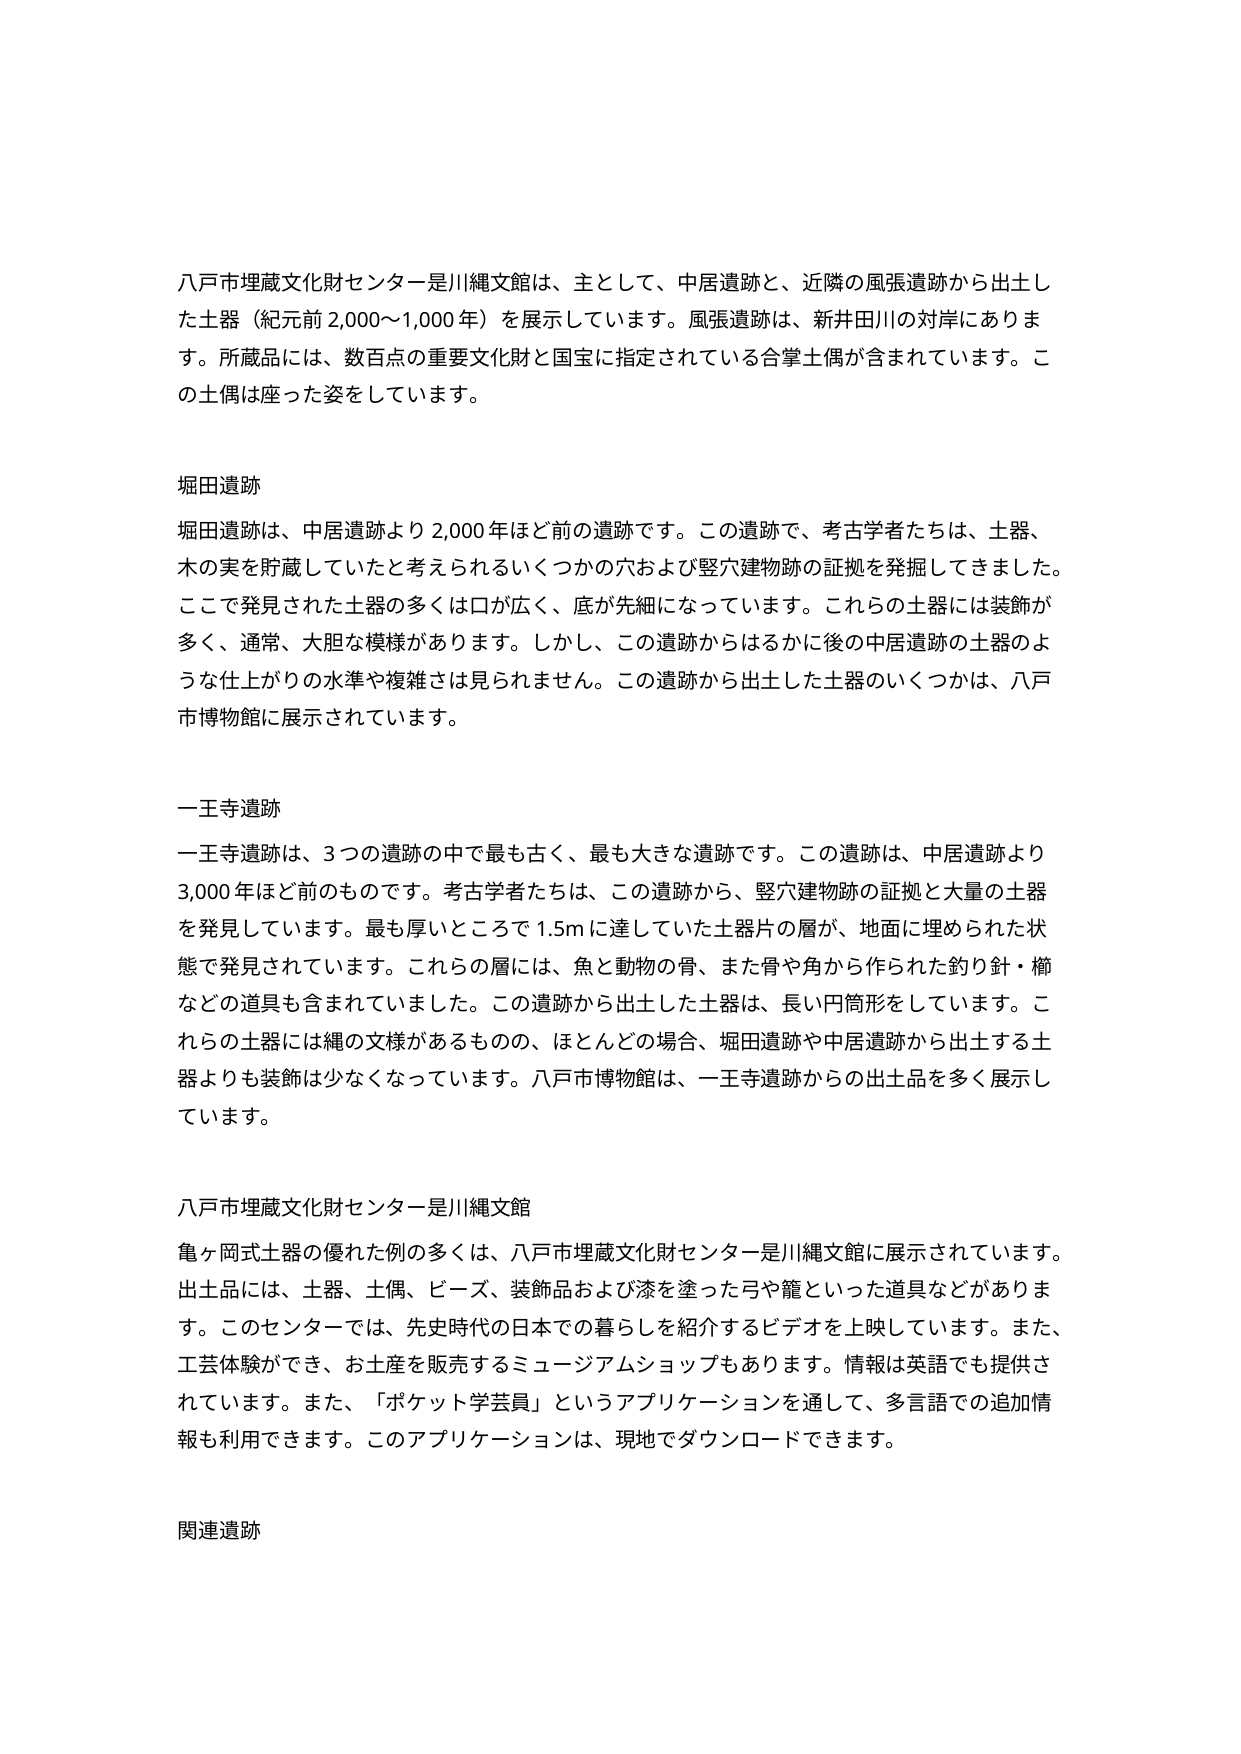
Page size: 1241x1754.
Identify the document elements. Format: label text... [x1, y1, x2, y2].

text 亀ヶ岡式土器の優れた例の多くは、八戸市埋蔵文化財センター是川縄文館に展示されています。出土品には、土器、土偶、ビーズ、装飾品および漆を塗った弓や籠といった道具などがあります。このセンターでは、先史時代の日本での暮らしを紹介するビデオを上映しています。また、工芸体験ができ、お土産を販売するミュージアムショップもあります。情報は英語でも提供されています。また、「ポケット学芸員」というアプリケーションを通して、多言語での追加情報も利用できます。このアプリケーションは、現地でダウンロードできます。 [177, 1232, 1055, 1457]
text 一王寺遺跡は、3つの遺跡の中で最も古く、最も大きな遺跡です。この遺跡は、中居遺跡より3,000年ほど前のものです。考古学者たちは、この遺跡から、竪穴建物跡の証拠と大量の土器を発見しています。最も厚いところで1.5mに達していた土器片の層が、地面に埋められた状態で発見されています。これらの層には、魚と動物の骨、また骨や角から作られた釣り針・櫛などの道具も含まれていました。この遺跡から出土した土器は、長い円筒形をしています。これらの土器には縄の文様があるものの、ほとんどの場合、堀田遺跡や中居遺跡から出土する土器よりも装飾は少なくなっています。八戸市博物館は、一王寺遺跡からの出土品を多く展示しています。 [177, 834, 1055, 1134]
text 八戸市埋蔵文化財センター是川縄文館 [177, 1187, 1055, 1224]
text 関連遺跡 [177, 1511, 1055, 1548]
text 八戸市埋蔵文化財センター是川縄文館は、主として、中居遺跡と、近隣の風張遺跡から出土した土器（紀元前2,000～1,000年）を展示しています。風張遺跡は、新井田川の対岸にあります。所蔵品には、数百点の重要文化財と国宝に指定されている合掌土偶が含まれています。この土偶は座った姿をしています。 [177, 262, 1055, 412]
text 堀田遺跡は、中居遺跡より2,000年ほど前の遺跡です。この遺跡で、考古学者たちは、土器、木の実を貯蔵していたと考えられるいくつかの穴および竪穴建物跡の証拠を発掘してきました。ここで発見された土器の多くは口が広く、底が先細になっています。これらの土器には装飾が多く、通常、大胆な模様があります。しかし、この遺跡からはるかに後の中居遺跡の土器のような仕上がりの水準や複雑さは見られません。この遺跡から出土した土器のいくつかは、八戸市博物館に展示されています。 [177, 511, 1055, 736]
text 堀田遺跡 [177, 465, 1055, 503]
text 一王寺遺跡 [177, 789, 1055, 826]
